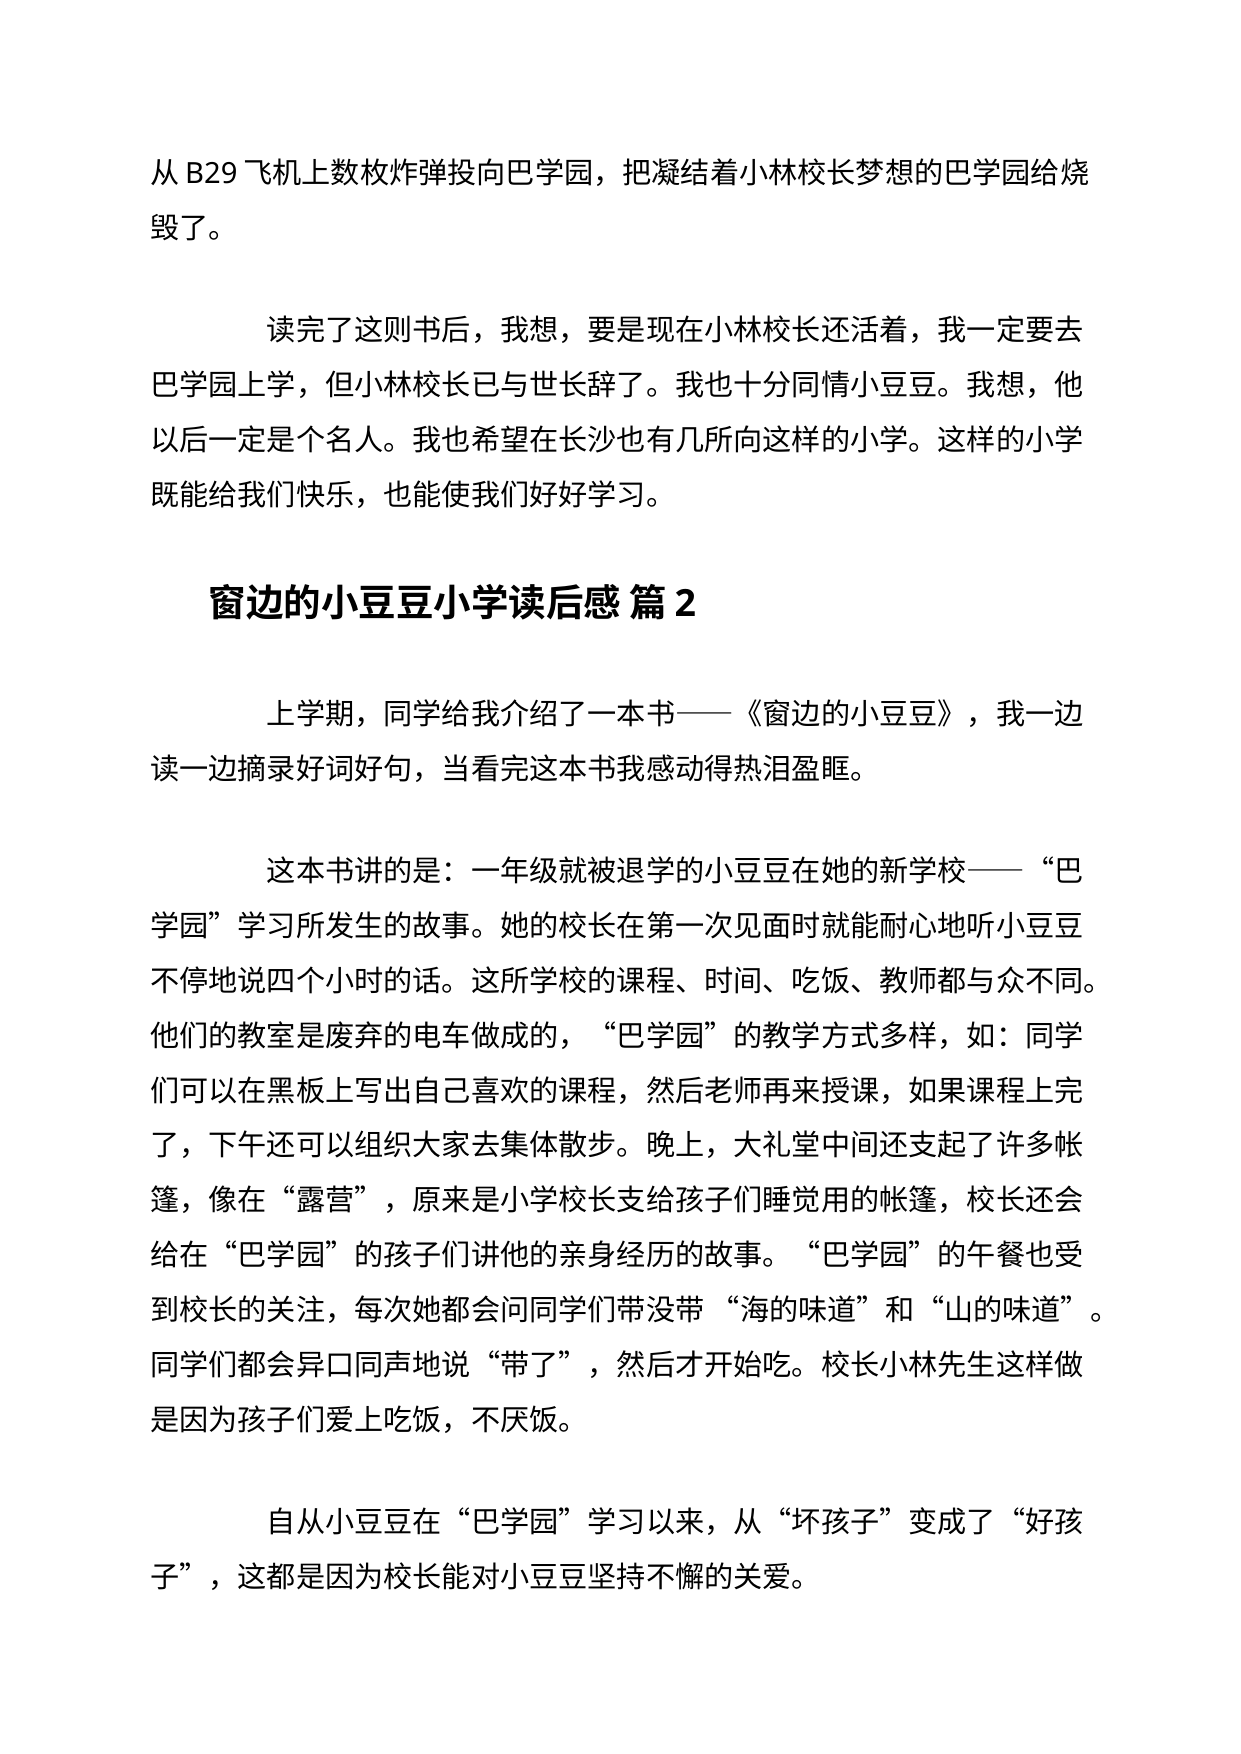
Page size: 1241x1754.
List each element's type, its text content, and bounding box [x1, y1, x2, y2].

text 窗边的小豆豆小学读后感 篇2 [150, 573, 1090, 628]
text 自从小豆豆在“巴学园”学习以来，从“坏孩子”变成了“好孩子”，这都是因为校长能对小豆豆坚持不懈的关爱。 [150, 1498, 1090, 1595]
text 上学期，同学给我介绍了一本书——《窗边的小豆豆》，我一边读一边摘录好词好句，当看完这本书我感动得热泪盈眶。 [150, 691, 1090, 788]
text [150, 150, 1090, 247]
text 读完了这则书后，我想，要是现在小林校长还活着，我一定要去巴学园上学，但小林校长已与世长辞了。我也十分同情小豆豆。我想，他以后一定是个名人。我也希望在长沙也有几所向这样的小学。这样的小学既能给我们快乐，也能使我们好好学习。 [150, 307, 1090, 514]
text 这本书讲的是：一年级就被退学的小豆豆在她的新学校——“巴学园”学习所发生的故事。她的校长在第一次见面时就能耐心地听小豆豆不停地说四个小时的话。这所学校的课程、时间、吃饭、教师都与众不同。他们的教室是废弃的电车做成的，“巴学园”的教学方式多样，如：同学们可以在黑板上写出自己喜欢的课程，然后老师再来授课，如果课程上完了，下午还可以组织大家去集体散步。晚上，大礼堂中间还支起了许多帐篷，像在“露营”，原来是小学校长支给孩子们睡觉用的帐篷，校长还会给在“巴学园”的孩子们讲他的亲身经历的故事。“巴学园”的午餐也受到校长的关注，每次她都会问同学们带没带 “海的味道”和“山的味道”。同学们都会异口同声地说“带了”，然后才开始吃。校长小林先生这样做是因为孩子们爱上吃饭，不厌饭。 [150, 847, 1090, 1439]
